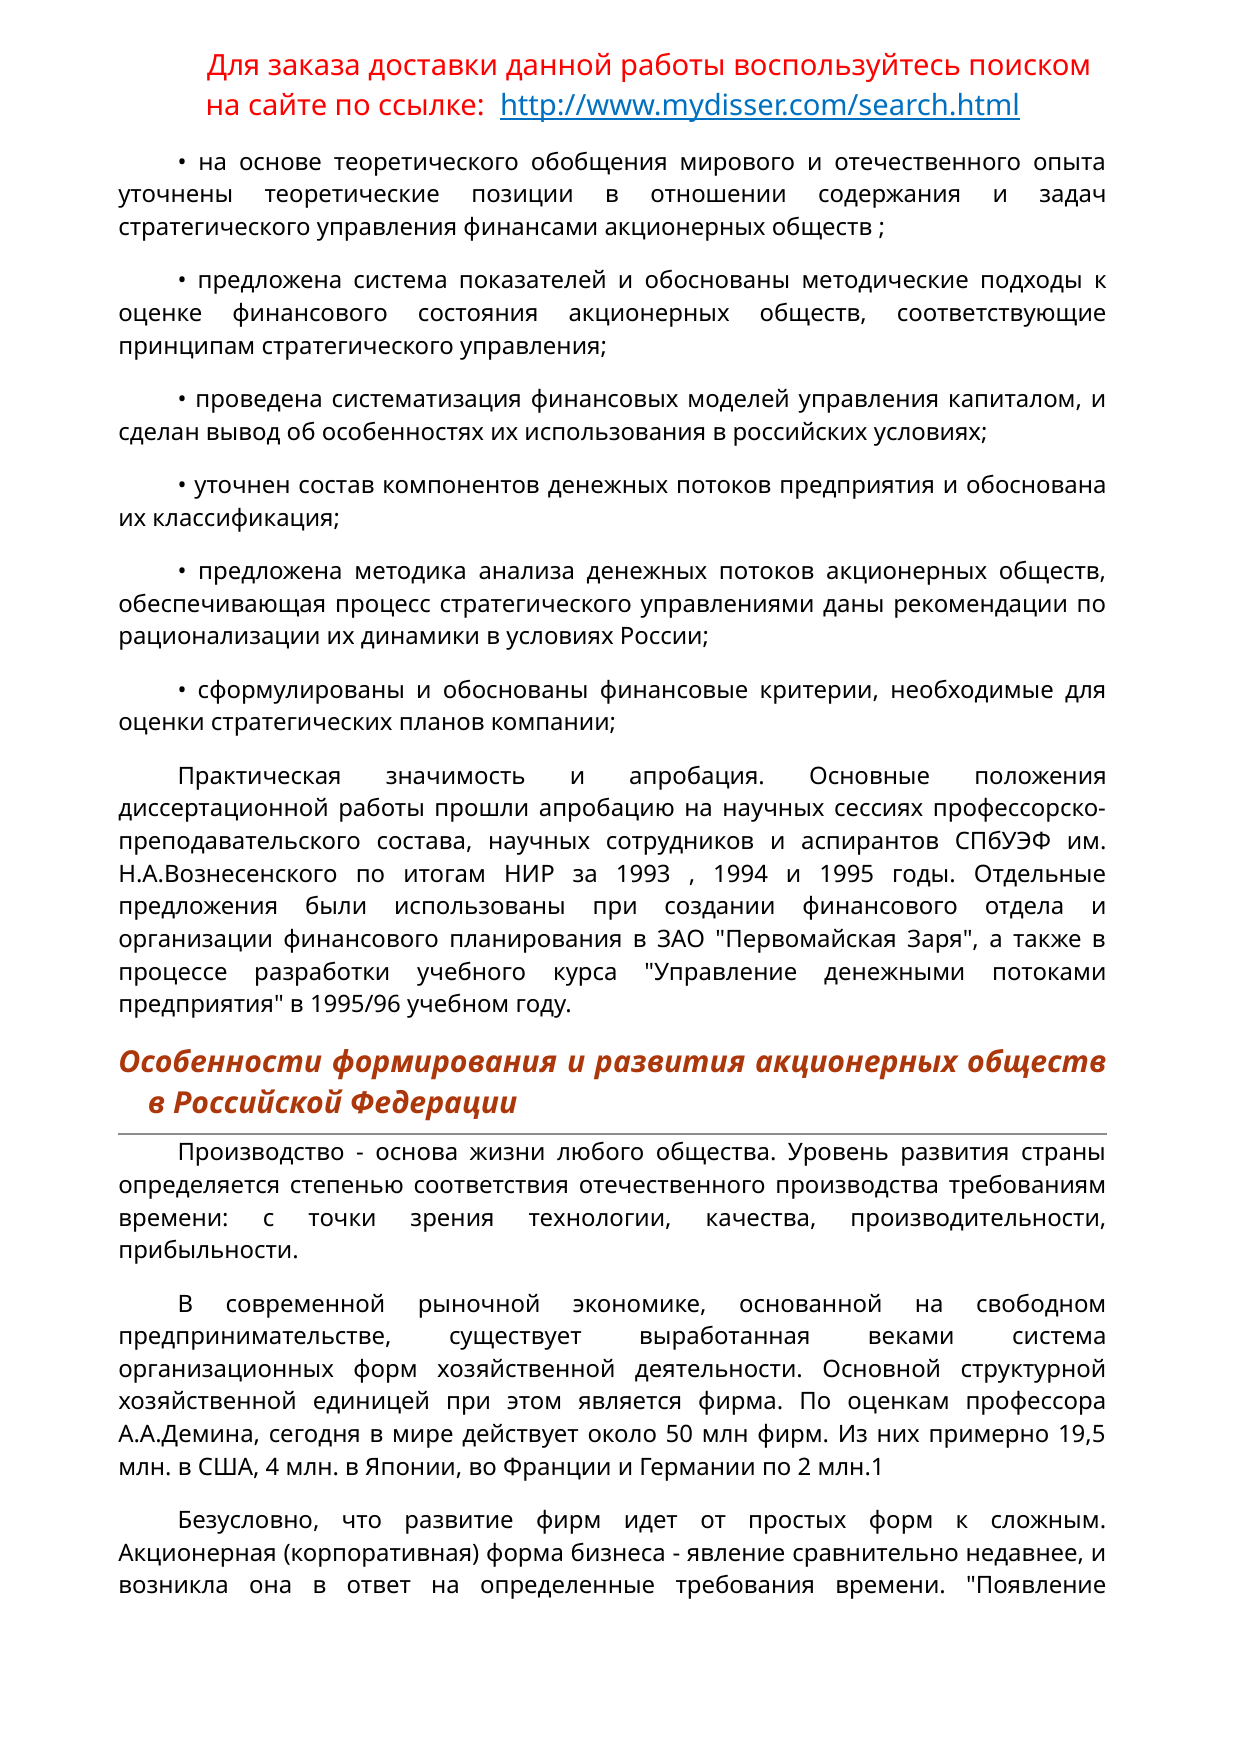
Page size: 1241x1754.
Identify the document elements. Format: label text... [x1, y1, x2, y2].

subtitle Особенности формирования и развития акционерных обществ в Российской Федерации [118, 1040, 1107, 1133]
